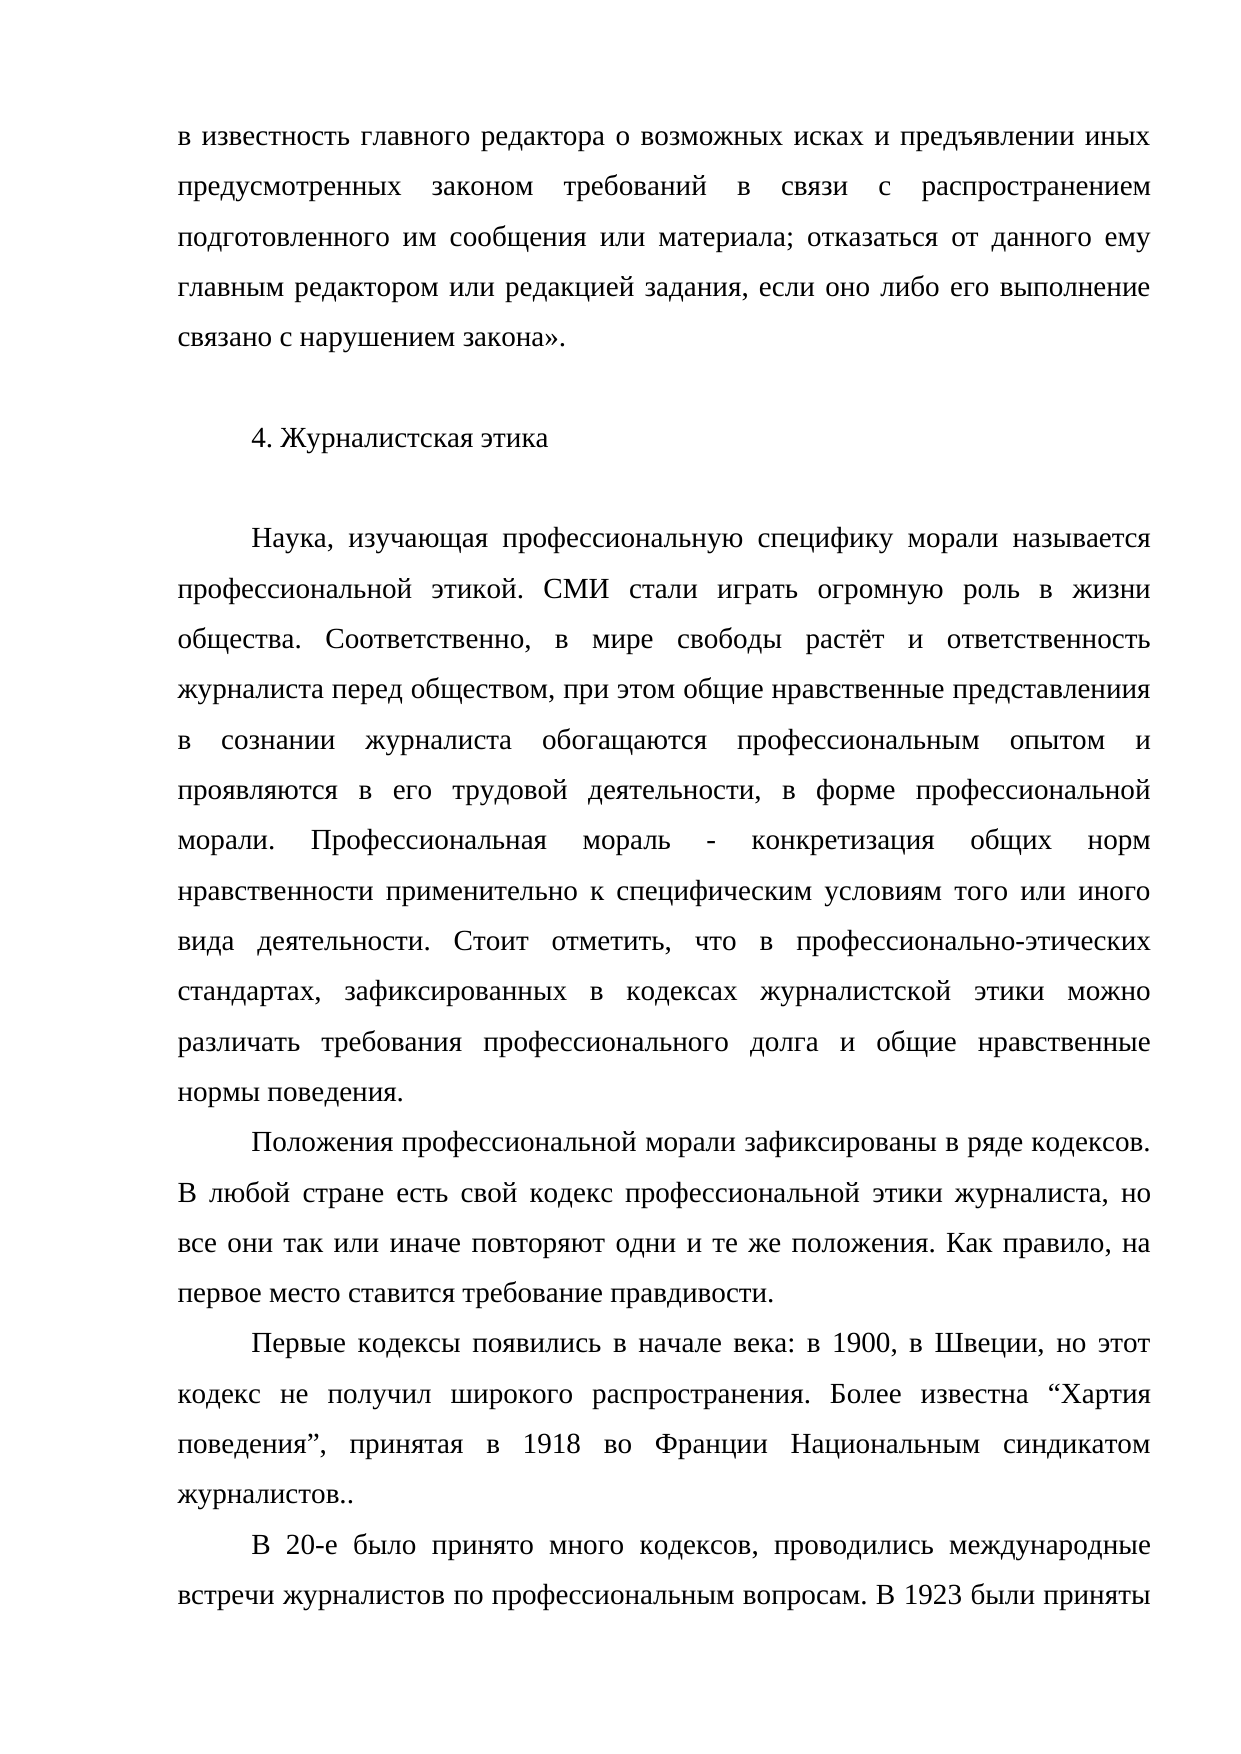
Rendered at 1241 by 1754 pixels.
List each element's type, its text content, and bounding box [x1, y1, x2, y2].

text Первые кодексы появились в начале века: в 1900, в Швеции, но этот кодекс не получил широкого распространения. Более известна “Хартия поведения”, принятая в 1918 во Франции Национальным синдикатом журналистов.. [177, 1326, 1152, 1510]
text 4. Журналистская этика [177, 420, 1152, 453]
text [177, 118, 1152, 353]
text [177, 1527, 1152, 1611]
text Наука, изучающая профессиональную специфику морали называется профессиональной этикой. СМИ стали играть огромную роль в жизни общества. Соответственно, в мире свободы растёт и ответственность журналиста перед обществом, при этом общие нравственные представлениия в сознании журналиста обогащаются профессиональным опытом и проявляются в его трудовой деятельности, в форме профессиональной морали. Профессиональная мораль - конкретизация общих норм нравственности применительно к специфическим условиям того или иного вида деятельности. Стоит отметить, что в профессионально-этических стандартах, зафиксированных в кодексах журналистской этики можно различать требования профессионального долга и общие нравственные нормы поведения. [177, 521, 1152, 1108]
text Положения профессиональной морали зафиксированы в ряде кодексов. В любой стране есть свой кодекс профессиональной этики журналиста, но все они так или иначе повторяют одни и те же положения. Как правило, на первое место ставится требование правдивости. [177, 1124, 1152, 1309]
